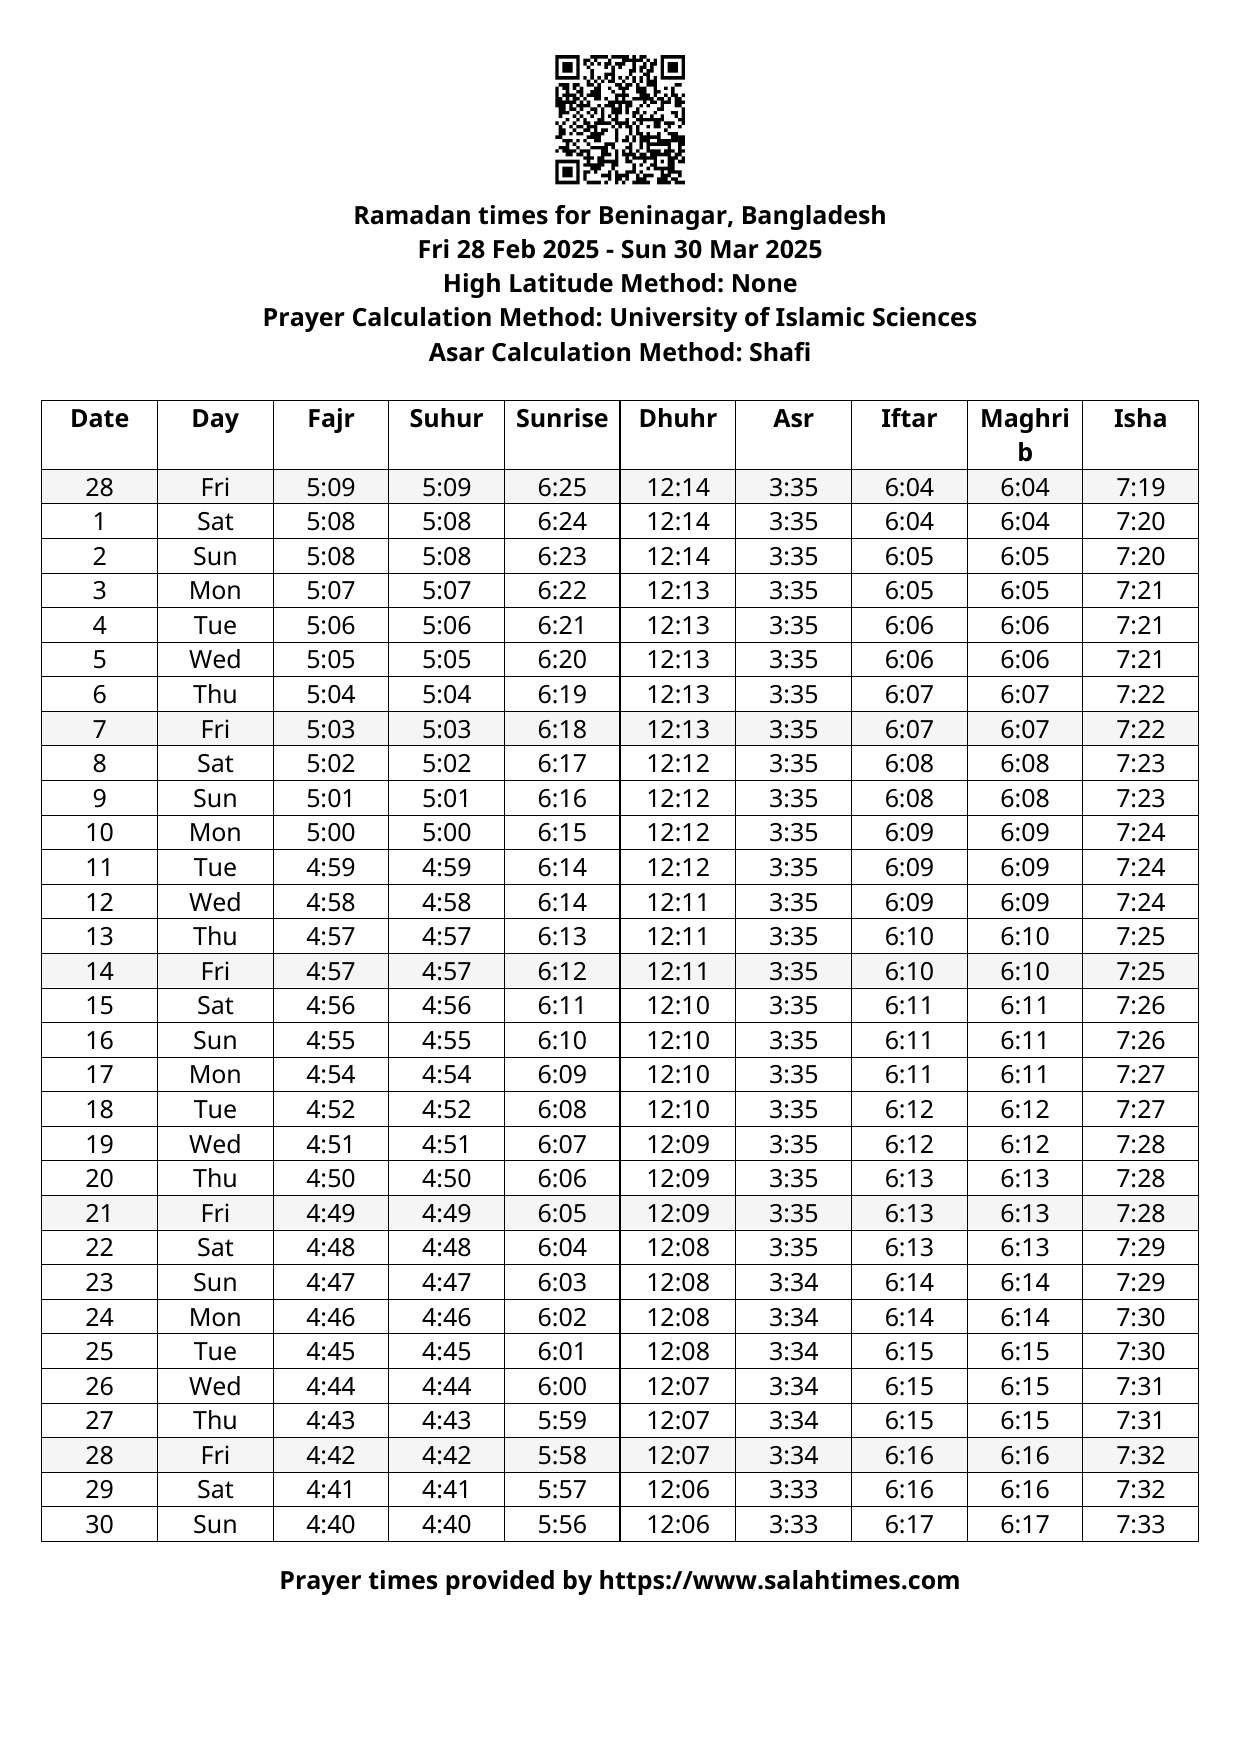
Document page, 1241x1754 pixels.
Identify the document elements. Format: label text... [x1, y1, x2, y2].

table_cell Fri [158, 1196, 273, 1229]
table_cell Sun [158, 1265, 273, 1299]
table_cell 9 [42, 781, 157, 814]
table_cell 12:06 [621, 1507, 735, 1541]
table_cell 6:15 [968, 1334, 1082, 1368]
table_cell 5:02 [274, 746, 388, 780]
table_cell 29 [42, 1473, 157, 1506]
table_cell Wed [158, 1127, 273, 1160]
table_cell 6:18 [505, 712, 619, 745]
table_cell 4:46 [274, 1300, 388, 1333]
table_cell 12:08 [621, 1300, 735, 1333]
table_cell 5:08 [389, 539, 504, 572]
table_cell 4:46 [389, 1300, 504, 1333]
table_cell 6:25 [505, 470, 619, 503]
table_cell 6:10 [852, 954, 967, 987]
table_cell 4:54 [389, 1058, 504, 1091]
table_cell 4:55 [389, 1023, 504, 1057]
table_cell 12:13 [621, 677, 735, 711]
table_cell 12:12 [621, 816, 735, 849]
table_cell 4:42 [389, 1438, 504, 1472]
table_cell 6:01 [505, 1334, 619, 1368]
table_cell 6:14 [852, 1265, 967, 1299]
table_cell Tue [158, 850, 273, 884]
table_cell 3:35 [736, 1058, 851, 1091]
table_cell Mon [158, 574, 273, 607]
table_cell Thu [158, 1404, 273, 1437]
table_cell 28 [42, 470, 157, 503]
table_cell 4:41 [274, 1473, 388, 1506]
table_cell 5:01 [274, 781, 388, 814]
table_cell 5:09 [274, 470, 388, 503]
table_cell 6:15 [852, 1369, 967, 1402]
table_cell 6:14 [505, 885, 619, 918]
table_cell 6:06 [505, 1161, 619, 1195]
table_cell 6:15 [968, 1404, 1082, 1437]
table_cell 6:04 [852, 470, 967, 503]
table_cell 6:08 [968, 781, 1082, 814]
table_header Sunrise [505, 401, 619, 469]
table_cell 6:07 [968, 677, 1082, 711]
table_cell Sun [158, 1023, 273, 1057]
table_cell 6:13 [968, 1231, 1082, 1264]
table_cell 18 [42, 1092, 157, 1126]
table_cell 3:35 [736, 712, 851, 745]
table_cell 5:03 [274, 712, 388, 745]
table_cell 11 [42, 850, 157, 884]
table_cell 6:19 [505, 677, 619, 711]
table_header Fajr [274, 401, 388, 469]
table_cell 6:16 [852, 1473, 967, 1506]
table_cell 12:07 [621, 1438, 735, 1472]
table_cell 23 [42, 1265, 157, 1299]
table_cell 4:51 [389, 1127, 504, 1160]
table_cell 1 [42, 504, 157, 538]
table_cell 6:05 [852, 539, 967, 572]
table_cell 7:24 [1083, 850, 1198, 884]
table_cell 7:24 [1083, 816, 1198, 849]
table_cell 3:35 [736, 504, 851, 538]
table_cell 5:06 [274, 608, 388, 642]
table_cell 3:35 [736, 1196, 851, 1229]
table_cell 4:45 [389, 1334, 504, 1368]
table_cell 6:14 [968, 1300, 1082, 1333]
table_cell 5:04 [389, 677, 504, 711]
table_cell 12:13 [621, 608, 735, 642]
table_cell 7:20 [1083, 539, 1198, 572]
table_cell 4:59 [389, 850, 504, 884]
table_cell 6:09 [852, 816, 967, 849]
table_cell 7:26 [1083, 989, 1198, 1022]
table_header Day [158, 401, 273, 469]
table_cell 6:11 [968, 989, 1082, 1022]
table_cell 3:35 [736, 954, 851, 987]
table_cell 5:00 [389, 816, 504, 849]
table_cell 6:09 [852, 885, 967, 918]
table_cell 12:09 [621, 1161, 735, 1195]
table_cell 3:34 [736, 1438, 851, 1472]
table_cell 6:12 [968, 1127, 1082, 1160]
table_cell 7:21 [1083, 608, 1198, 642]
table_cell 7:23 [1083, 781, 1198, 814]
table_cell Sat [158, 746, 273, 780]
table_cell Mon [158, 1300, 273, 1333]
table_cell 5:08 [274, 539, 388, 572]
table_cell 6:04 [852, 504, 967, 538]
table_cell 4:40 [389, 1507, 504, 1541]
table_cell 4:49 [389, 1196, 504, 1229]
table_cell 4:51 [274, 1127, 388, 1160]
table_cell 6:08 [968, 746, 1082, 780]
table_cell 5:59 [505, 1404, 619, 1437]
table_cell 3:35 [736, 919, 851, 953]
table_cell 3:35 [736, 816, 851, 849]
table_cell 5:08 [389, 504, 504, 538]
table_cell 6:17 [852, 1507, 967, 1541]
table_cell 4 [42, 608, 157, 642]
table_cell 3:35 [736, 1127, 851, 1160]
table_cell 17 [42, 1058, 157, 1091]
table_cell Fri [158, 470, 273, 503]
table_cell Thu [158, 677, 273, 711]
table_cell 7:25 [1083, 919, 1198, 953]
table_cell 6:05 [505, 1196, 619, 1229]
table_cell 6:06 [968, 608, 1082, 642]
table_cell 3:35 [736, 1092, 851, 1126]
table_cell 4:48 [274, 1231, 388, 1264]
table_cell 4:44 [389, 1369, 504, 1402]
table_header Isha [1083, 401, 1198, 469]
table_cell 6:07 [852, 712, 967, 745]
table_cell 4:58 [274, 885, 388, 918]
table_cell 6:16 [968, 1438, 1082, 1472]
table_cell 6:07 [852, 677, 967, 711]
table_cell 6:10 [968, 954, 1082, 987]
table_cell 5 [42, 643, 157, 676]
table_cell 3:33 [736, 1507, 851, 1541]
picture [542, 41, 699, 198]
table_cell 7:20 [1083, 504, 1198, 538]
table_cell 7:27 [1083, 1058, 1198, 1091]
table_cell Wed [158, 885, 273, 918]
table_cell 4:42 [274, 1438, 388, 1472]
table_cell 7:31 [1083, 1369, 1198, 1402]
table_cell 5:00 [274, 816, 388, 849]
table_cell 7:29 [1083, 1231, 1198, 1264]
table_cell Sun [158, 781, 273, 814]
table_header Dhuhr [621, 401, 735, 469]
table_cell 6:11 [852, 989, 967, 1022]
table_cell 12:10 [621, 1023, 735, 1057]
table_cell 7:32 [1083, 1473, 1198, 1506]
table_cell 4:49 [274, 1196, 388, 1229]
table_cell 5:03 [389, 712, 504, 745]
table_cell 3:35 [736, 1161, 851, 1195]
table_cell 6:08 [852, 781, 967, 814]
table_cell 13 [42, 919, 157, 953]
table_cell 6:11 [968, 1058, 1082, 1091]
table_cell 6:13 [852, 1196, 967, 1229]
table_cell 6:06 [968, 643, 1082, 676]
table_cell 3:34 [736, 1404, 851, 1437]
table_cell 7:25 [1083, 954, 1198, 987]
table_cell Thu [158, 919, 273, 953]
table_cell 4:48 [389, 1231, 504, 1264]
table_cell 7:30 [1083, 1334, 1198, 1368]
table_cell 6:14 [852, 1300, 967, 1333]
table_cell Wed [158, 1369, 273, 1402]
table_cell 4:47 [389, 1265, 504, 1299]
table_cell 6:15 [968, 1369, 1082, 1402]
table_cell Tue [158, 608, 273, 642]
table_cell 6:16 [852, 1438, 967, 1472]
table_cell 6:21 [505, 608, 619, 642]
table_cell 4:56 [389, 989, 504, 1022]
table_cell Tue [158, 1334, 273, 1368]
table_cell 6:13 [505, 919, 619, 953]
table_cell 3:35 [736, 643, 851, 676]
table_cell 12:08 [621, 1231, 735, 1264]
table_cell 3:35 [736, 1023, 851, 1057]
table_cell 3 [42, 574, 157, 607]
table_cell 27 [42, 1404, 157, 1437]
table_cell 12:09 [621, 1127, 735, 1160]
table_cell 6:09 [505, 1058, 619, 1091]
table_cell 4:57 [274, 919, 388, 953]
table_cell 24 [42, 1300, 157, 1333]
table_cell 6:16 [968, 1473, 1082, 1506]
table_cell 5:01 [389, 781, 504, 814]
table_header Iftar [852, 401, 967, 469]
table_cell 6:04 [505, 1231, 619, 1264]
table_cell 12:12 [621, 850, 735, 884]
text Fri 28 Feb 2025 - Sun 30 Mar 2025 [42, 232, 1198, 266]
table_cell Mon [158, 816, 273, 849]
table_cell Fri [158, 954, 273, 987]
table_cell 6:14 [968, 1265, 1082, 1299]
table_cell 16 [42, 1023, 157, 1057]
table_header Date [42, 401, 157, 469]
table_cell 8 [42, 746, 157, 780]
table_cell 12:07 [621, 1404, 735, 1437]
table_cell 5:07 [274, 574, 388, 607]
table_cell 3:35 [736, 781, 851, 814]
table_cell Sat [158, 989, 273, 1022]
table_cell Sun [158, 1507, 273, 1541]
table_cell 7:21 [1083, 643, 1198, 676]
table_cell 3:35 [736, 677, 851, 711]
table_cell 12:14 [621, 504, 735, 538]
table_cell 6:04 [968, 504, 1082, 538]
table_cell 6:09 [968, 816, 1082, 849]
table_cell 12:11 [621, 919, 735, 953]
table_cell 4:57 [389, 919, 504, 953]
table_cell 4:50 [274, 1161, 388, 1195]
table_cell 12:13 [621, 574, 735, 607]
table_cell 12:13 [621, 643, 735, 676]
table_cell 3:35 [736, 885, 851, 918]
table_cell 5:58 [505, 1438, 619, 1472]
table_cell 6:17 [968, 1507, 1082, 1541]
table_cell 6:20 [505, 643, 619, 676]
table_cell 28 [42, 1438, 157, 1472]
table_cell 5:57 [505, 1473, 619, 1506]
table_cell 6:12 [852, 1127, 967, 1160]
table_cell 26 [42, 1369, 157, 1402]
table_cell Fri [158, 1438, 273, 1472]
table_cell 6:02 [505, 1300, 619, 1333]
table_cell 4:47 [274, 1265, 388, 1299]
table_header Asr [736, 401, 851, 469]
table_cell 4:43 [389, 1404, 504, 1437]
table_cell 6:23 [505, 539, 619, 572]
table_cell 25 [42, 1334, 157, 1368]
table_cell 6:08 [505, 1092, 619, 1126]
table_cell Wed [158, 643, 273, 676]
table_cell 7:28 [1083, 1161, 1198, 1195]
table_cell 4:57 [389, 954, 504, 987]
table_cell 30 [42, 1507, 157, 1541]
table_cell 4:52 [274, 1092, 388, 1126]
table_cell 6:14 [505, 850, 619, 884]
table_cell 4:43 [274, 1404, 388, 1437]
table_cell 5:05 [389, 643, 504, 676]
table_cell 4:45 [274, 1334, 388, 1368]
table_cell 6:11 [505, 989, 619, 1022]
table_cell 6:05 [968, 539, 1082, 572]
table_cell 5:05 [274, 643, 388, 676]
table_cell 6:09 [968, 885, 1082, 918]
table_cell 6:00 [505, 1369, 619, 1402]
table_cell 4:44 [274, 1369, 388, 1402]
table_cell 6:13 [968, 1196, 1082, 1229]
table_cell Fri [158, 712, 273, 745]
table_cell 3:34 [736, 1300, 851, 1333]
table_cell 6:11 [852, 1058, 967, 1091]
table_header Maghrib [968, 401, 1082, 469]
table_cell 5:09 [389, 470, 504, 503]
table_cell 6:06 [852, 608, 967, 642]
table_cell 12:10 [621, 1092, 735, 1126]
table_cell 3:35 [736, 470, 851, 503]
table_cell 12:12 [621, 746, 735, 780]
text High Latitude Method: None [42, 266, 1198, 300]
table_cell 12:11 [621, 885, 735, 918]
table_cell 3:35 [736, 1231, 851, 1264]
table_cell 3:35 [736, 989, 851, 1022]
table_cell 3:35 [736, 539, 851, 572]
table_cell 6:13 [968, 1161, 1082, 1195]
table_cell 12:12 [621, 781, 735, 814]
table_cell 4:59 [274, 850, 388, 884]
table_cell 21 [42, 1196, 157, 1229]
table_cell Thu [158, 1161, 273, 1195]
table_cell 7:27 [1083, 1092, 1198, 1126]
table_cell 12:06 [621, 1473, 735, 1506]
table_cell 12:11 [621, 954, 735, 987]
table_cell 7:19 [1083, 470, 1198, 503]
table_cell 3:35 [736, 608, 851, 642]
table_cell 6 [42, 677, 157, 711]
table_cell 6:15 [505, 816, 619, 849]
table_cell 19 [42, 1127, 157, 1160]
text Asar Calculation Method: Shafi [42, 334, 1198, 368]
table_cell 4:55 [274, 1023, 388, 1057]
table_cell Sun [158, 539, 273, 572]
table_cell 12:07 [621, 1369, 735, 1402]
table_cell 6:24 [505, 504, 619, 538]
table_cell 4:52 [389, 1092, 504, 1126]
table_cell 20 [42, 1161, 157, 1195]
table_cell 12:10 [621, 1058, 735, 1091]
table_cell 12:08 [621, 1265, 735, 1299]
text Prayer Calculation Method: University of Islamic Sciences [42, 300, 1198, 334]
table_cell 12:13 [621, 712, 735, 745]
table_cell 5:06 [389, 608, 504, 642]
table_cell 3:35 [736, 574, 851, 607]
table_cell 6:05 [852, 574, 967, 607]
table_cell 7:24 [1083, 885, 1198, 918]
table_cell 6:08 [852, 746, 967, 780]
table_cell 7:22 [1083, 712, 1198, 745]
table_cell 6:10 [505, 1023, 619, 1057]
table_cell 7:28 [1083, 1196, 1198, 1229]
table_cell 7:30 [1083, 1300, 1198, 1333]
table_cell 6:04 [968, 470, 1082, 503]
table_cell 4:50 [389, 1161, 504, 1195]
table_cell 4:54 [274, 1058, 388, 1091]
table_cell 4:58 [389, 885, 504, 918]
table_cell 12:09 [621, 1196, 735, 1229]
table_cell Sat [158, 1473, 273, 1506]
table_cell 7:28 [1083, 1127, 1198, 1160]
table_cell 5:04 [274, 677, 388, 711]
table_cell 10 [42, 816, 157, 849]
table_cell 7:23 [1083, 746, 1198, 780]
table_cell 7:29 [1083, 1265, 1198, 1299]
table_cell 2 [42, 539, 157, 572]
table_cell 7:32 [1083, 1438, 1198, 1472]
table_cell 6:15 [852, 1334, 967, 1368]
table_cell 5:56 [505, 1507, 619, 1541]
table_cell 3:34 [736, 1265, 851, 1299]
table_cell 6:10 [968, 919, 1082, 953]
table_cell 22 [42, 1231, 157, 1264]
table_cell 6:07 [505, 1127, 619, 1160]
table_cell 7:21 [1083, 574, 1198, 607]
table_cell 6:07 [968, 712, 1082, 745]
table_cell 6:13 [852, 1161, 967, 1195]
table_cell 6:03 [505, 1265, 619, 1299]
table_cell 6:12 [968, 1092, 1082, 1126]
table_cell 4:40 [274, 1507, 388, 1541]
table_cell 6:05 [968, 574, 1082, 607]
table_cell 4:41 [389, 1473, 504, 1506]
table_cell 6:22 [505, 574, 619, 607]
table_cell 6:12 [505, 954, 619, 987]
table_cell 12:10 [621, 989, 735, 1022]
table_cell 12:08 [621, 1334, 735, 1368]
table_cell Mon [158, 1058, 273, 1091]
table_cell 6:10 [852, 919, 967, 953]
table_cell 14 [42, 954, 157, 987]
table_cell 3:33 [736, 1473, 851, 1506]
table_cell 4:57 [274, 954, 388, 987]
table_cell 6:09 [968, 850, 1082, 884]
table_cell 6:06 [852, 643, 967, 676]
table_header Suhur [389, 401, 504, 469]
table_cell 3:34 [736, 1369, 851, 1402]
text Prayer times provided by https://www.salahtimes.com [42, 1563, 1198, 1597]
table_cell 5:02 [389, 746, 504, 780]
table_cell 7:31 [1083, 1404, 1198, 1437]
table_cell 6:12 [852, 1092, 967, 1126]
table_cell Sat [158, 504, 273, 538]
table_cell 3:35 [736, 850, 851, 884]
table_cell 15 [42, 989, 157, 1022]
table_cell 12:14 [621, 539, 735, 572]
table_cell 6:09 [852, 850, 967, 884]
table_cell 5:08 [274, 504, 388, 538]
table_cell 6:15 [852, 1404, 967, 1437]
table_cell 5:07 [389, 574, 504, 607]
table_cell 7 [42, 712, 157, 745]
text Ramadan times for Beninagar, Bangladesh [42, 198, 1198, 232]
table_cell 12:14 [621, 470, 735, 503]
table_cell 6:17 [505, 746, 619, 780]
table_cell Tue [158, 1092, 273, 1126]
table_cell 6:11 [968, 1023, 1082, 1057]
table_cell 6:11 [852, 1023, 967, 1057]
table_cell 3:34 [736, 1334, 851, 1368]
table_cell 7:26 [1083, 1023, 1198, 1057]
table_cell 6:16 [505, 781, 619, 814]
table_cell 7:33 [1083, 1507, 1198, 1541]
table_cell 6:13 [852, 1231, 967, 1264]
table_cell Sat [158, 1231, 273, 1264]
table_cell 3:35 [736, 746, 851, 780]
table_cell 12 [42, 885, 157, 918]
table_cell 7:22 [1083, 677, 1198, 711]
table_cell 4:56 [274, 989, 388, 1022]
